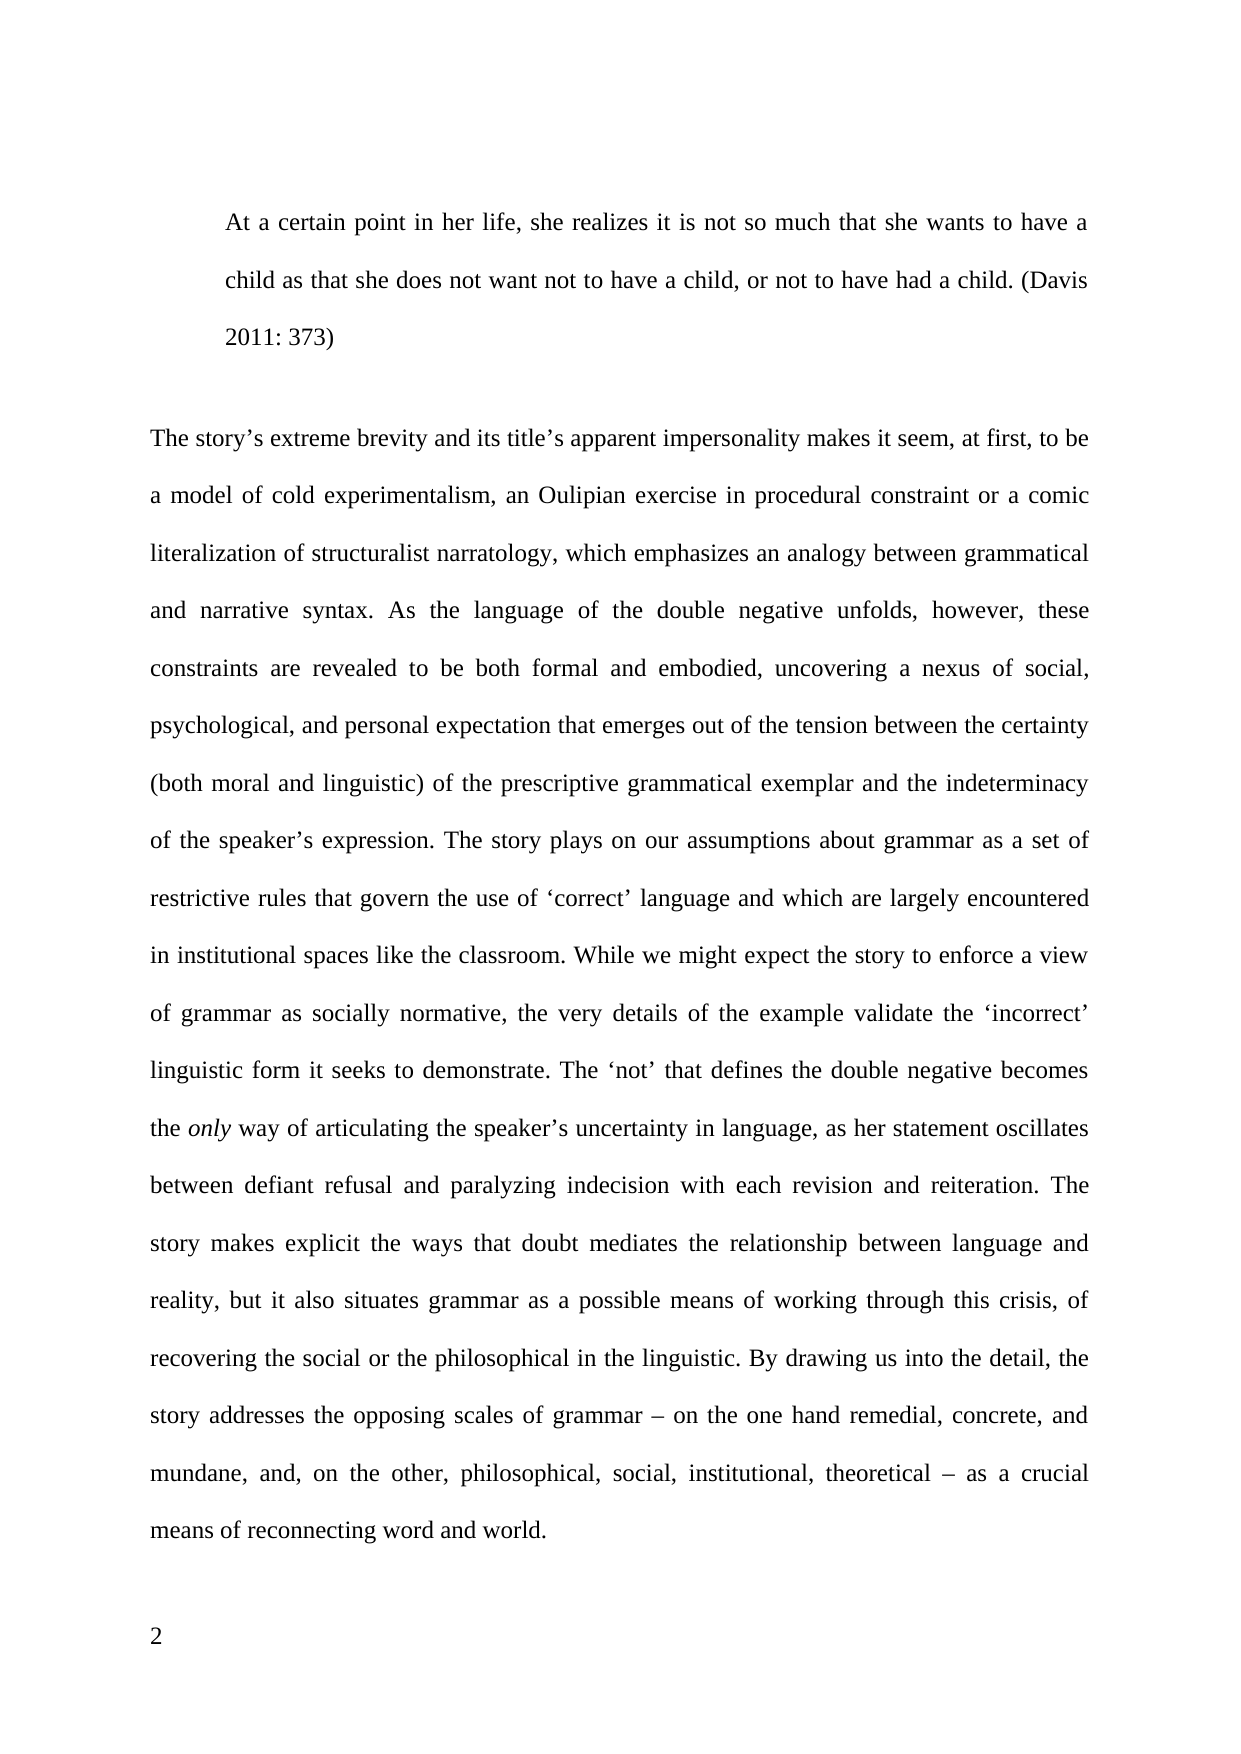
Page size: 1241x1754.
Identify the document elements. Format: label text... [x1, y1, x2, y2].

text The story’s extreme brevity and its title’s apparent impersonality makes it seem, at first, to be a model of cold experimentalism, an Oulipian exercise in procedural constraint or a comic literalization of structuralist narratology, which emphasizes an analogy between grammatical and narrative syntax. As the language of the double negative unfolds, however, these constraints are revealed to be both formal and embodied, uncovering a nexus of social, psychological, and personal expectation that emerges out of the tension between the certainty (both moral and linguistic) of the prescriptive grammatical exemplar and the indeterminacy of the speaker’s expression. The story plays on our assumptions about grammar as a set of restrictive rules that govern the use of ‘correct’ language and which are largely encountered in institutional spaces like the classroom. While we might expect the story to enforce a view of grammar as socially normative, the very details of the example validate the ‘incorrect’ linguistic form it seeks to demonstrate. The ‘not’ that defines the double negative becomes the only way of articulating the speaker’s uncertainty in language, as her statement oscillates between defiant refusal and paralyzing indecision with each revision and reiteration. The story makes explicit the ways that doubt mediates the relationship between language and reality, but it also situates grammar as a possible means of working through this crisis, of recovering the social or the philosophical in the linguistic. By drawing us into the detail, the story addresses the opposing scales of grammar – on the one hand remedial, concrete, and mundane, and, on the other, philosophical, social, institutional, theoretical – as a crucial means of reconnecting word and world. [150, 423, 1090, 1544]
text At a certain point in her life, she realizes it is not so much that she wants to have a child as that she does not want not to have a child, or not to have had a child. (Davis 2011: 373) [225, 207, 1090, 351]
